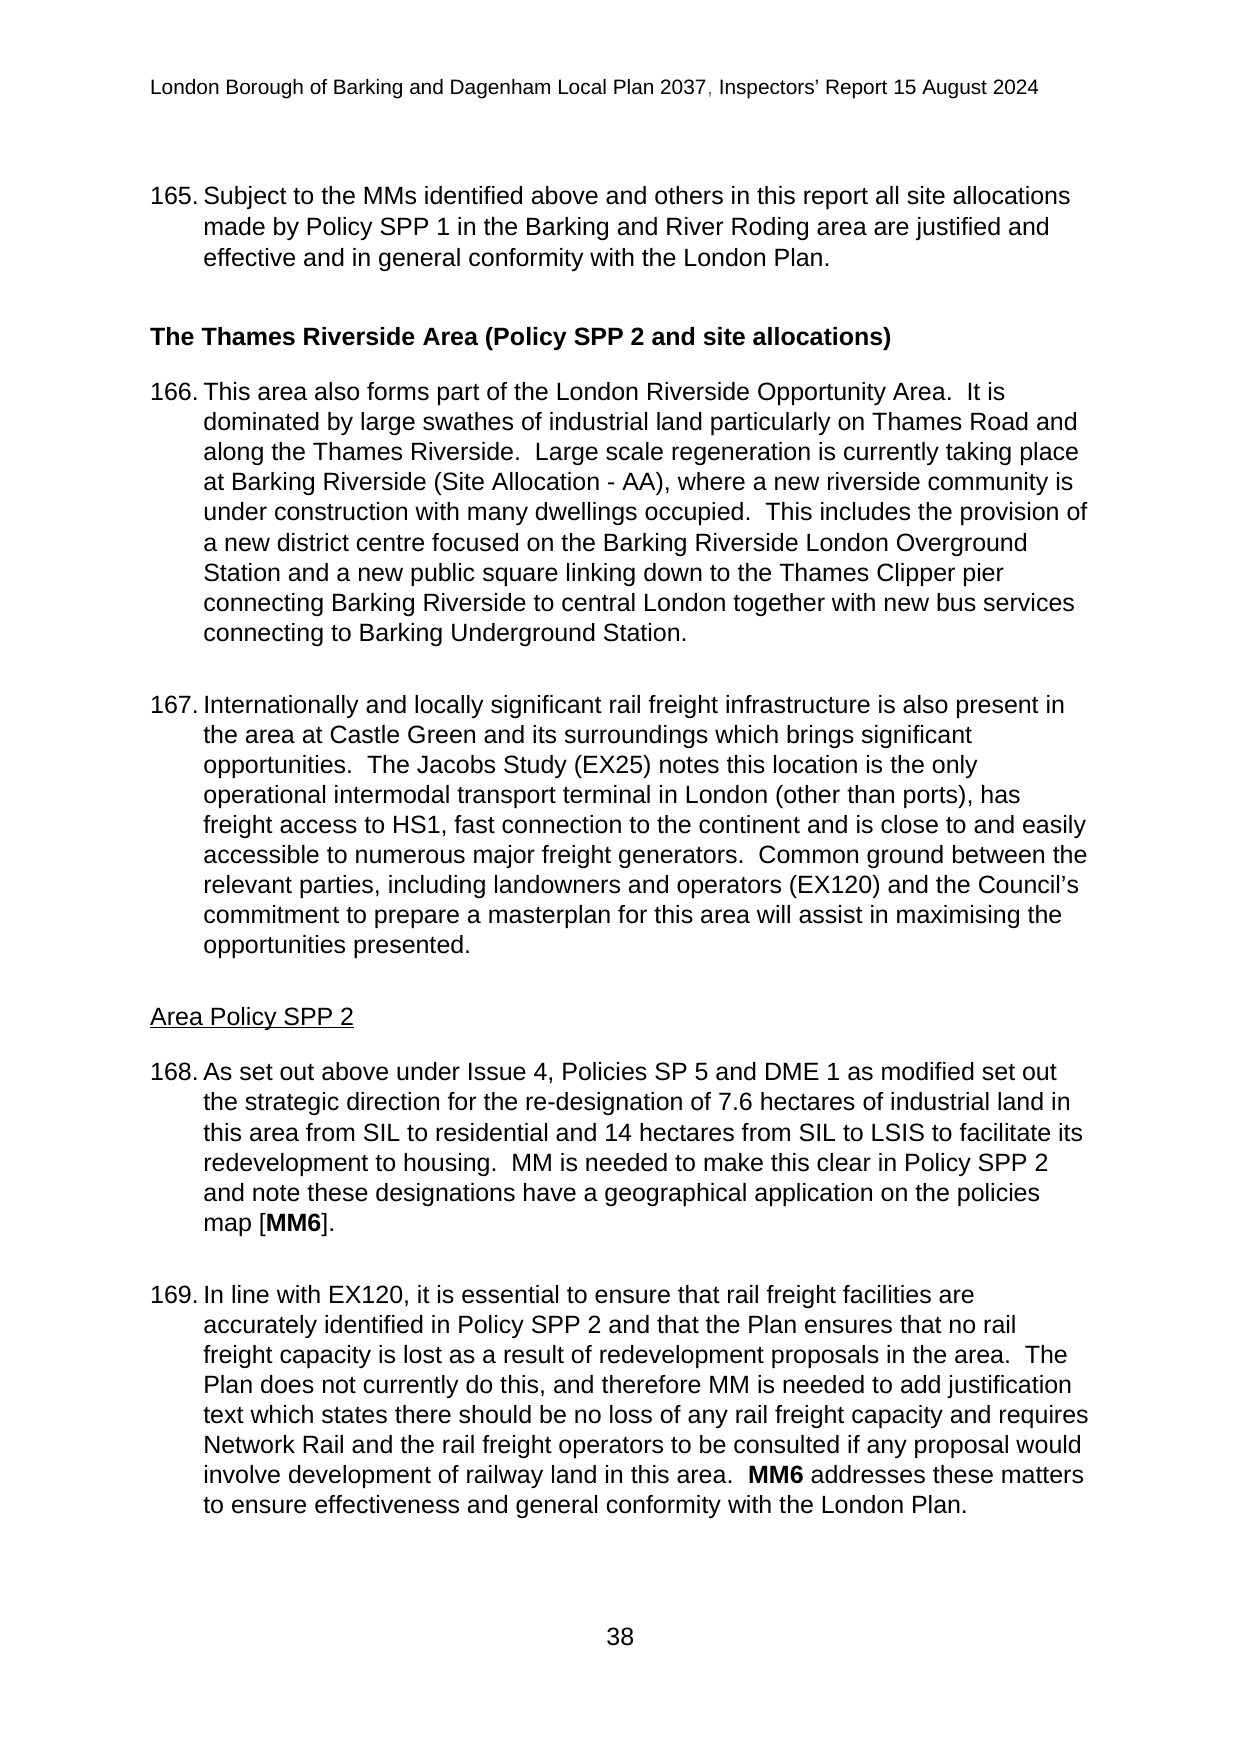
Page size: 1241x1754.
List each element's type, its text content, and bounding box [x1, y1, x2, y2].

list Subject to the MMs identified above and others in this report all site allocations made by Policy SPP 1 in the Barking and River Roding area are justified and effective and in general conformity with the London Plan. [150, 181, 1090, 272]
subtitle Area Policy SPP 2 [150, 1002, 1090, 1031]
subtitle The Thames Riverside Area (Policy SPP 2 and site allocations) [150, 322, 1090, 351]
list As set out above under Issue 4, Policies SP 5 and DME 1 as modified set out the strategic direction for the re-designation of 7.6 hectares of industrial land in this area from SIL to residential and 14 hectares from SIL to LSIS to facilitate its redevelopment to housing. MM is needed to make this clear in Policy SPP 2 and note these designations have a geographical application on the policies map [MM6]. [150, 1057, 1090, 1237]
list In line with EX120, it is essential to ensure that rail freight facilities are accurately identified in Policy SPP 2 and that the Plan ensures that no rail freight capacity is lost as a result of redevelopment proposals in the area. The Plan does not currently do this, and therefore MM is needed to add justification text which states there should be no loss of any rail freight capacity and requires Network Rail and the rail freight operators to be consulted if any proposal would involve development of railway land in this area. MM6 addresses these matters to ensure effectiveness and general conformity with the London Plan. [150, 1279, 1090, 1519]
list Internationally and locally significant rail freight infrastructure is also present in the area at Castle Green and its surroundings which brings significant opportunities. The Jacobs Study (EX25) notes this location is the only operational intermodal transport terminal in London (other than ports), has freight access to HS1, fast connection to the continent and is close to and easily accessible to numerous major freight generators. Common ground between the relevant parties, including landowners and operators (EX120) and the Council’s commitment to prepare a masterplan for this area will assist in maximising the opportunities presented. [150, 689, 1090, 959]
list This area also forms part of the London Riverside Opportunity Area. It is dominated by large swathes of industrial land particularly on Thames Road and along the Thames Riverside. Large scale regeneration is currently taking place at Barking Riverside (Site Allocation - AA), where a new riverside community is under construction with many dwellings occupied. This includes the provision of a new district centre focused on the Barking Riverside London Overground Station and a new public square linking down to the Thames Clipper pier connecting Barking Riverside to central London together with new bus services connecting to Barking Underground Station. [150, 377, 1090, 647]
